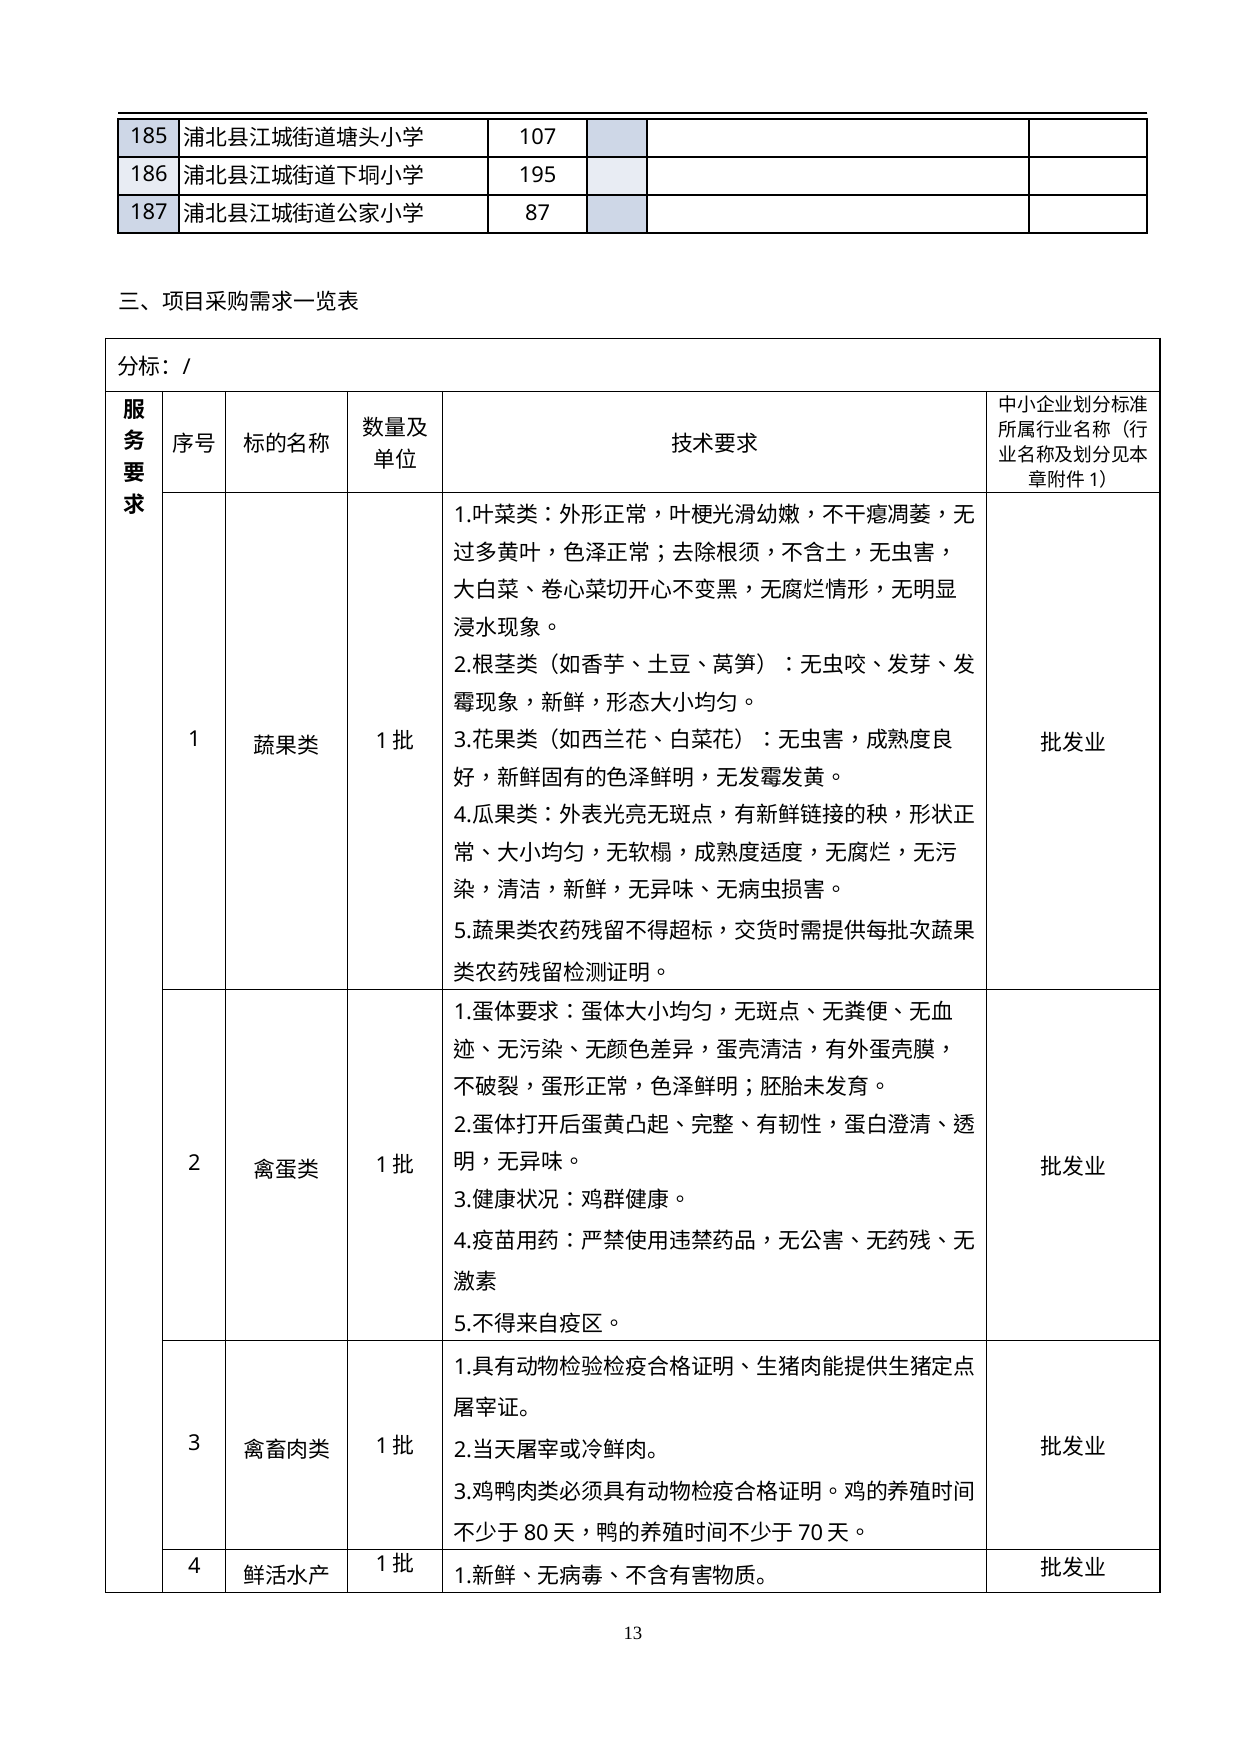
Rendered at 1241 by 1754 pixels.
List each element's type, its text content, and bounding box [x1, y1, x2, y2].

table_cell 187 [119, 196, 178, 232]
table_cell 鲜活水产类 [226, 1550, 347, 1592]
table_cell 1.具有动物检验检疫合格证明、生猪肉能提供生猪定点屠宰证。 2.当天屠宰或冷鲜肉。 3.鸡鸭肉类必须具有动物检疫合格证明。鸡的养殖时间不少于80天，鸭的养殖时间不少于70天。 [443, 1341, 986, 1549]
table_cell 数量及单位 [348, 392, 442, 492]
table_cell 186 [119, 158, 178, 194]
table_cell 1批 [348, 1341, 442, 1549]
table_cell 批发业 [987, 493, 1159, 989]
table_cell 批发业 [987, 990, 1159, 1340]
table_cell 3 [163, 1341, 225, 1549]
table_cell 1批 [348, 1550, 442, 1592]
table_cell 中小企业划分标准所属行业名称（行业名称及划分见本章附件1） [987, 392, 1159, 492]
table_cell 1批 [348, 493, 442, 989]
table_cell 批发业 [987, 1341, 1159, 1549]
table_cell [648, 158, 1028, 194]
table_cell 禽蛋类 [226, 990, 347, 1340]
table_cell 4 [163, 1550, 225, 1592]
table_cell 浦北县江城街道下垌小学 [180, 158, 487, 194]
table_cell 蔬果类 [226, 493, 347, 989]
table_cell 2 [163, 990, 225, 1340]
table_cell 195 [489, 158, 586, 194]
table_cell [443, 1550, 986, 1592]
table_cell 浦北县江城街道塘头小学 [180, 120, 487, 156]
table_cell [1030, 158, 1146, 194]
table_cell 技术要求 [443, 392, 986, 492]
table_cell 浦北县江城街道公家小学 [180, 196, 487, 232]
table_cell 标的名称 [226, 392, 347, 492]
table_cell 185 [119, 120, 178, 156]
table_cell 服务要求 [106, 392, 162, 1592]
table_cell 1.蛋体要求：蛋体大小均匀，无斑点、无粪便、无血迹、无污染、无颜色差异，蛋壳清洁，有外蛋壳膜，不破裂，蛋形正常，色泽鲜明；胚胎未发育。 2.蛋体打开后蛋黄凸起、完整、有韧性，蛋白澄清、透明，无异味。 3.健康状况：鸡群健康。 4.疫苗用药：严禁使用违禁药品，无公害、无药残、无激素 5.不得来自疫区。 [443, 990, 986, 1340]
table_cell [588, 120, 646, 156]
table_cell [588, 158, 646, 194]
text 三、项目采购需求一览表 [118, 284, 1147, 316]
table_cell 禽畜肉类 [226, 1341, 347, 1549]
table_cell [648, 120, 1028, 156]
table_cell 107 [489, 120, 586, 156]
table_header 分标：/ [106, 339, 1159, 391]
table_cell [588, 196, 646, 232]
table_cell [648, 196, 1028, 232]
table_cell 批发业 [987, 1550, 1159, 1592]
table_cell 87 [489, 196, 586, 232]
table_cell [1030, 196, 1146, 232]
table_cell 1.叶菜类：外形正常，叶梗光滑幼嫩，不干瘪凋萎，无过多黄叶，色泽正常；去除根须，不含土，无虫害，大白菜、卷心菜切开心不变黑，无腐烂情形，无明显浸水现象。 2.根茎类（如香芋、土豆、莴笋）：无虫咬、发芽、发霉现象，新鲜，形态大小均匀。 3.花果类（如西兰花、白菜花）：无虫害，成熟度良好，新鲜固有的色泽鲜明，无发霉发黄。 4.瓜果类：外表光亮无斑点，有新鲜链接的秧，形状正常、大小均匀，无软榻，成熟度适度，无腐烂，无污染，清洁，新鲜，无异味、无病虫损害。 5.蔬果类农药残留不得超标，交货时需提供每批次蔬果类农药残留检测证明。 [443, 493, 986, 989]
table_cell 1批 [348, 990, 442, 1340]
table_cell 1 [163, 493, 225, 989]
table_cell [1030, 120, 1146, 156]
table_cell 序号 [163, 392, 225, 492]
